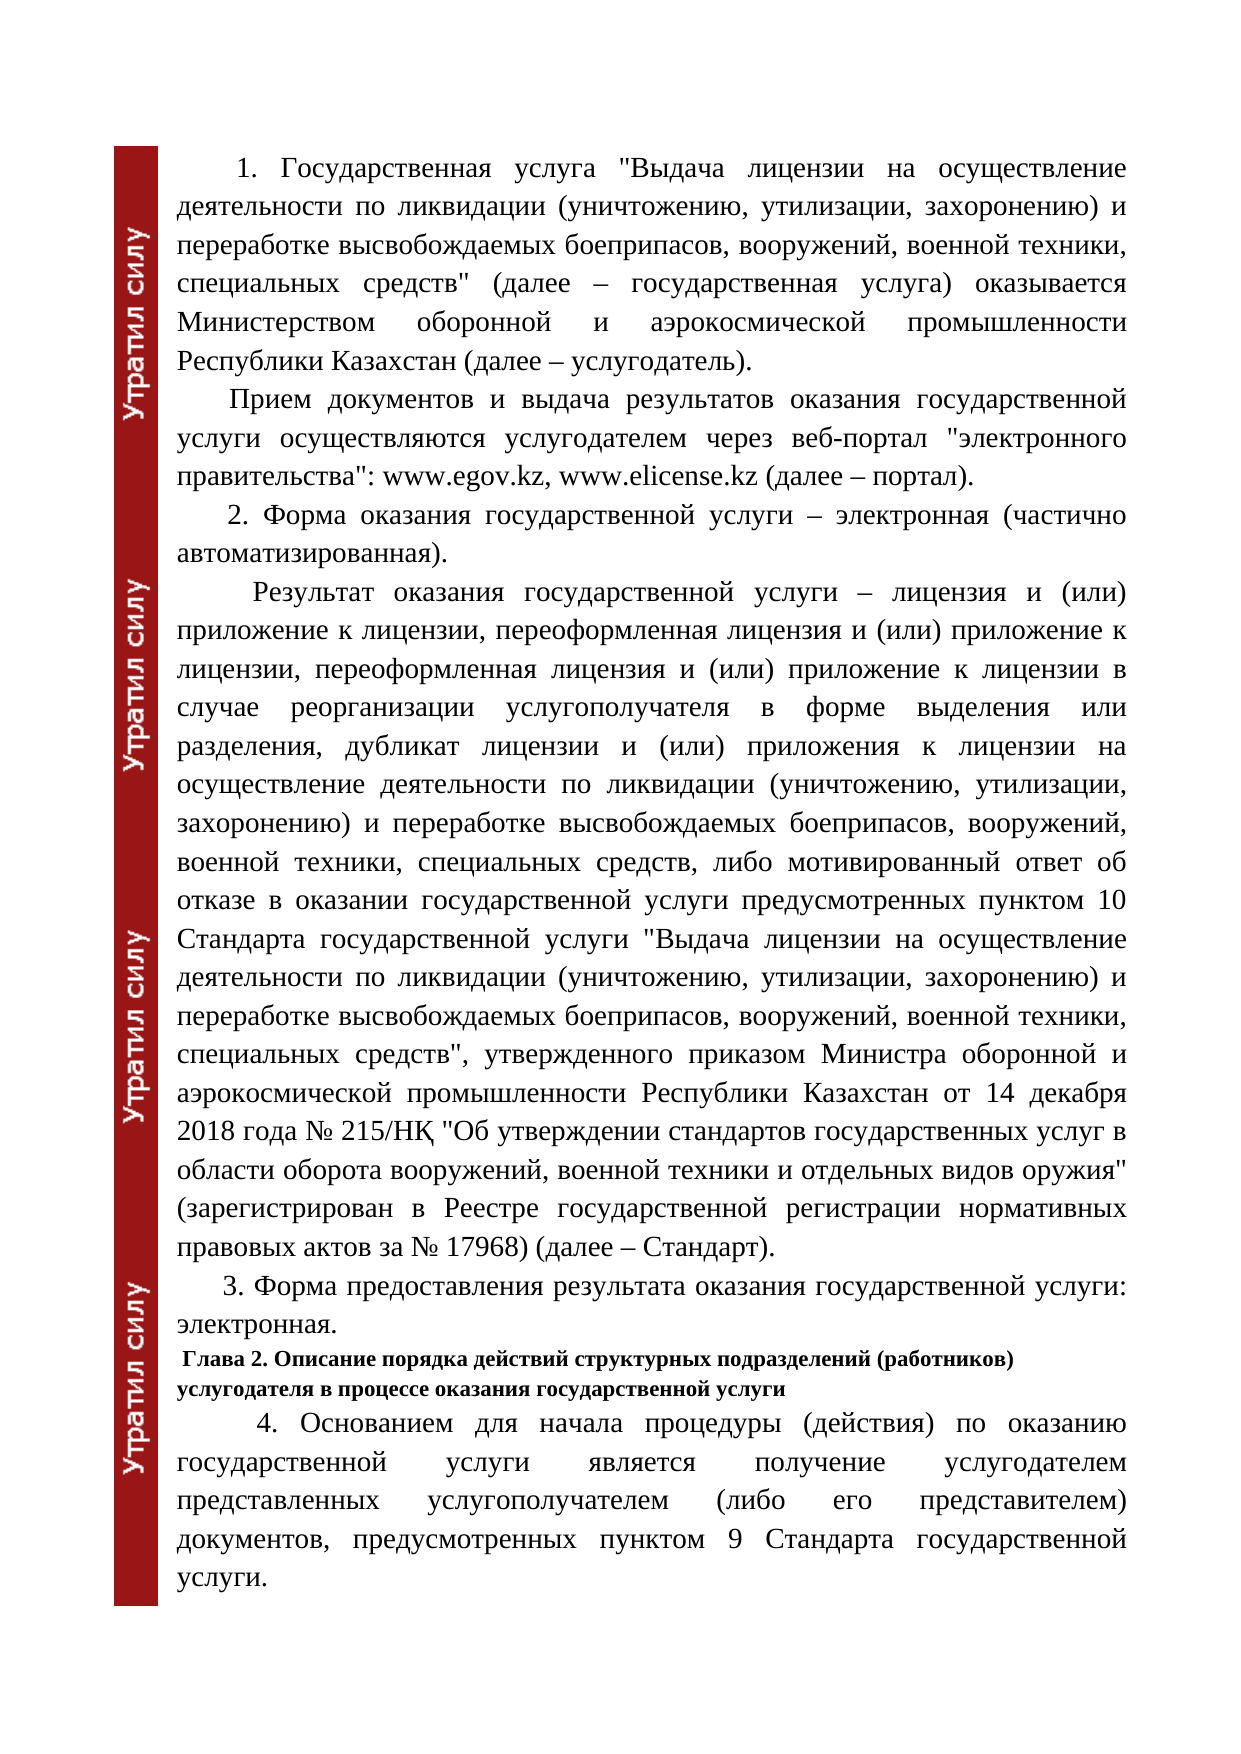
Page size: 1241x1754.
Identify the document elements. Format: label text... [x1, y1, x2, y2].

text 4. Основанием для начала процедуры (действия) по оказанию государственной услуги является получение услугодателем представленных услугополучателем (либо его представителем) документов, предусмотренных пунктом 9 Стандарта государственной услуги. [112, 1405, 1128, 1593]
picture [114, 569, 158, 574]
text Прием документов и выдача результатов оказания государственной услуги осуществляются услугодателем через веб-портал "электронного правительства": www.egov.kz, www.elicense.kz (далее – портал). [112, 381, 1128, 492]
picture [114, 1263, 158, 1268]
text 1. Государственная услуга "Выдача лицензии на осуществление деятельности по ликвидации (уничтожению, утилизации, захоронению) и переработке высвобождаемых боеприпасов, вооружений, военной техники, специальных средств" (далее – государственная услуга) оказывается Министерством оборонной и аэрокосмической промышленности Республики Казахстан (далее – услугодатель). [112, 150, 1128, 376]
picture [114, 492, 158, 497]
picture [114, 146, 158, 150]
picture [114, 1401, 158, 1405]
text Результат оказания государственной услуги – лицензия и (или) приложение к лицензии, переоформленная лицензия и (или) приложение к лицензии, переоформленная лицензия и (или) приложение к лицензии в случае реорганизации услугополучателя в форме выделения или разделения, дубликат лицензии и (или) приложения к лицензии на осуществление деятельности по ликвидации (уничтожению, утилизации, захоронению) и переработке высвобождаемых боеприпасов, вооружений, военной техники, специальных средств, либо мотивированный ответ об отказе в оказании государственной услуги предусмотренных пунктом 10 Стандарта государственной услуги "Выдача лицензии на осуществление деятельности по ликвидации (уничтожению, утилизации, захоронению) и переработке высвобождаемых боеприпасов, вооружений, военной техники, специальных средств", утвержденного приказом Министра оборонной и аэрокосмической промышленности Республики Казахстан от 14 декабря 2018 года № 215/НҚ "Об утверждении стандартов государственных услуг в области оборота вооружений, военной техники и отдельных видов оружия" (зарегистрирован в Реестре государственной регистрации нормативных правовых актов за № 17968) (далее – Стандарт). [112, 574, 1128, 1263]
picture [114, 1340, 158, 1345]
text Глава 2. Описание порядка действий структурных подразделений (работников) услугодателя в процессе оказания государственной услуги [112, 1345, 1128, 1401]
picture [114, 376, 158, 381]
text 2. Форма оказания государственной услуги – электронная (частично автоматизированная). [112, 497, 1128, 569]
picture [114, 1593, 158, 1606]
text 3. Форма предоставления результата оказания государственной услуги: электронная. [112, 1268, 1128, 1340]
